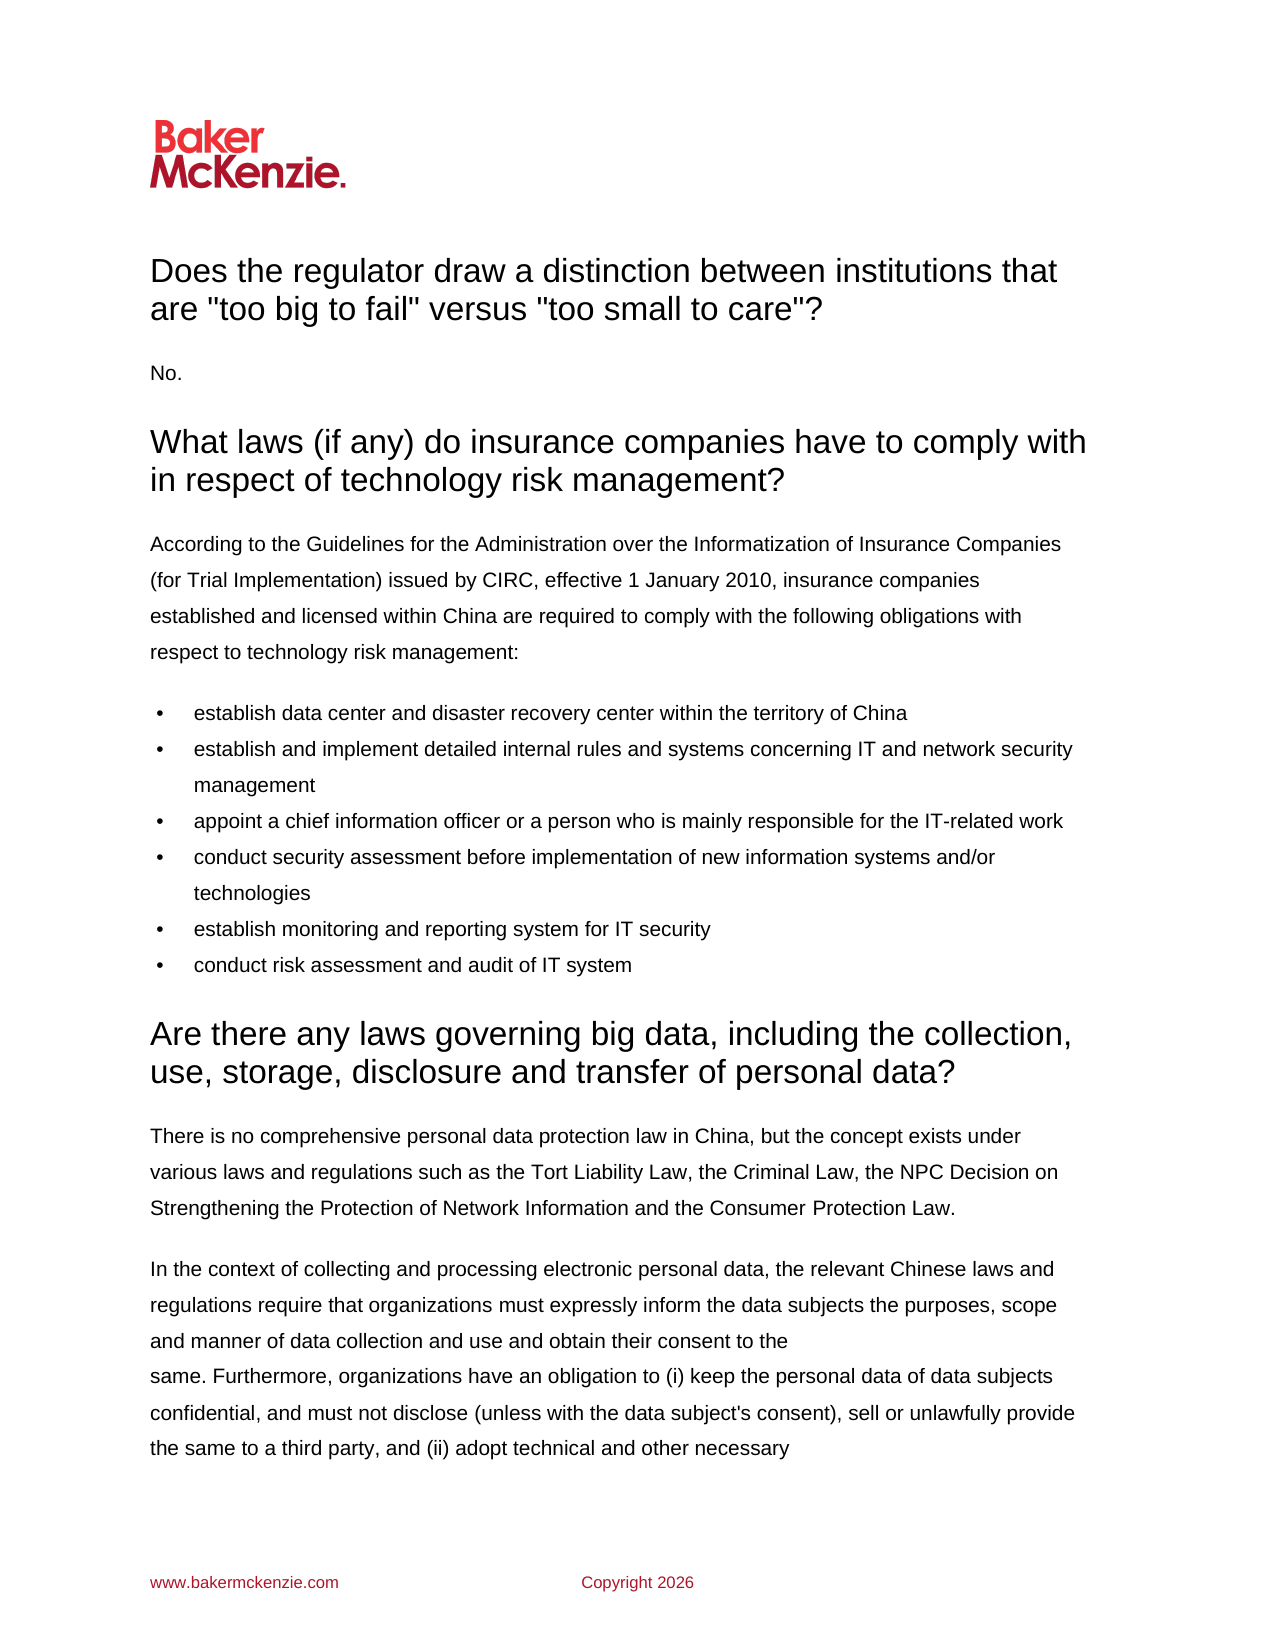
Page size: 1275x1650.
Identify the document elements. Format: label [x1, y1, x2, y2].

picture [150, 120, 346, 189]
